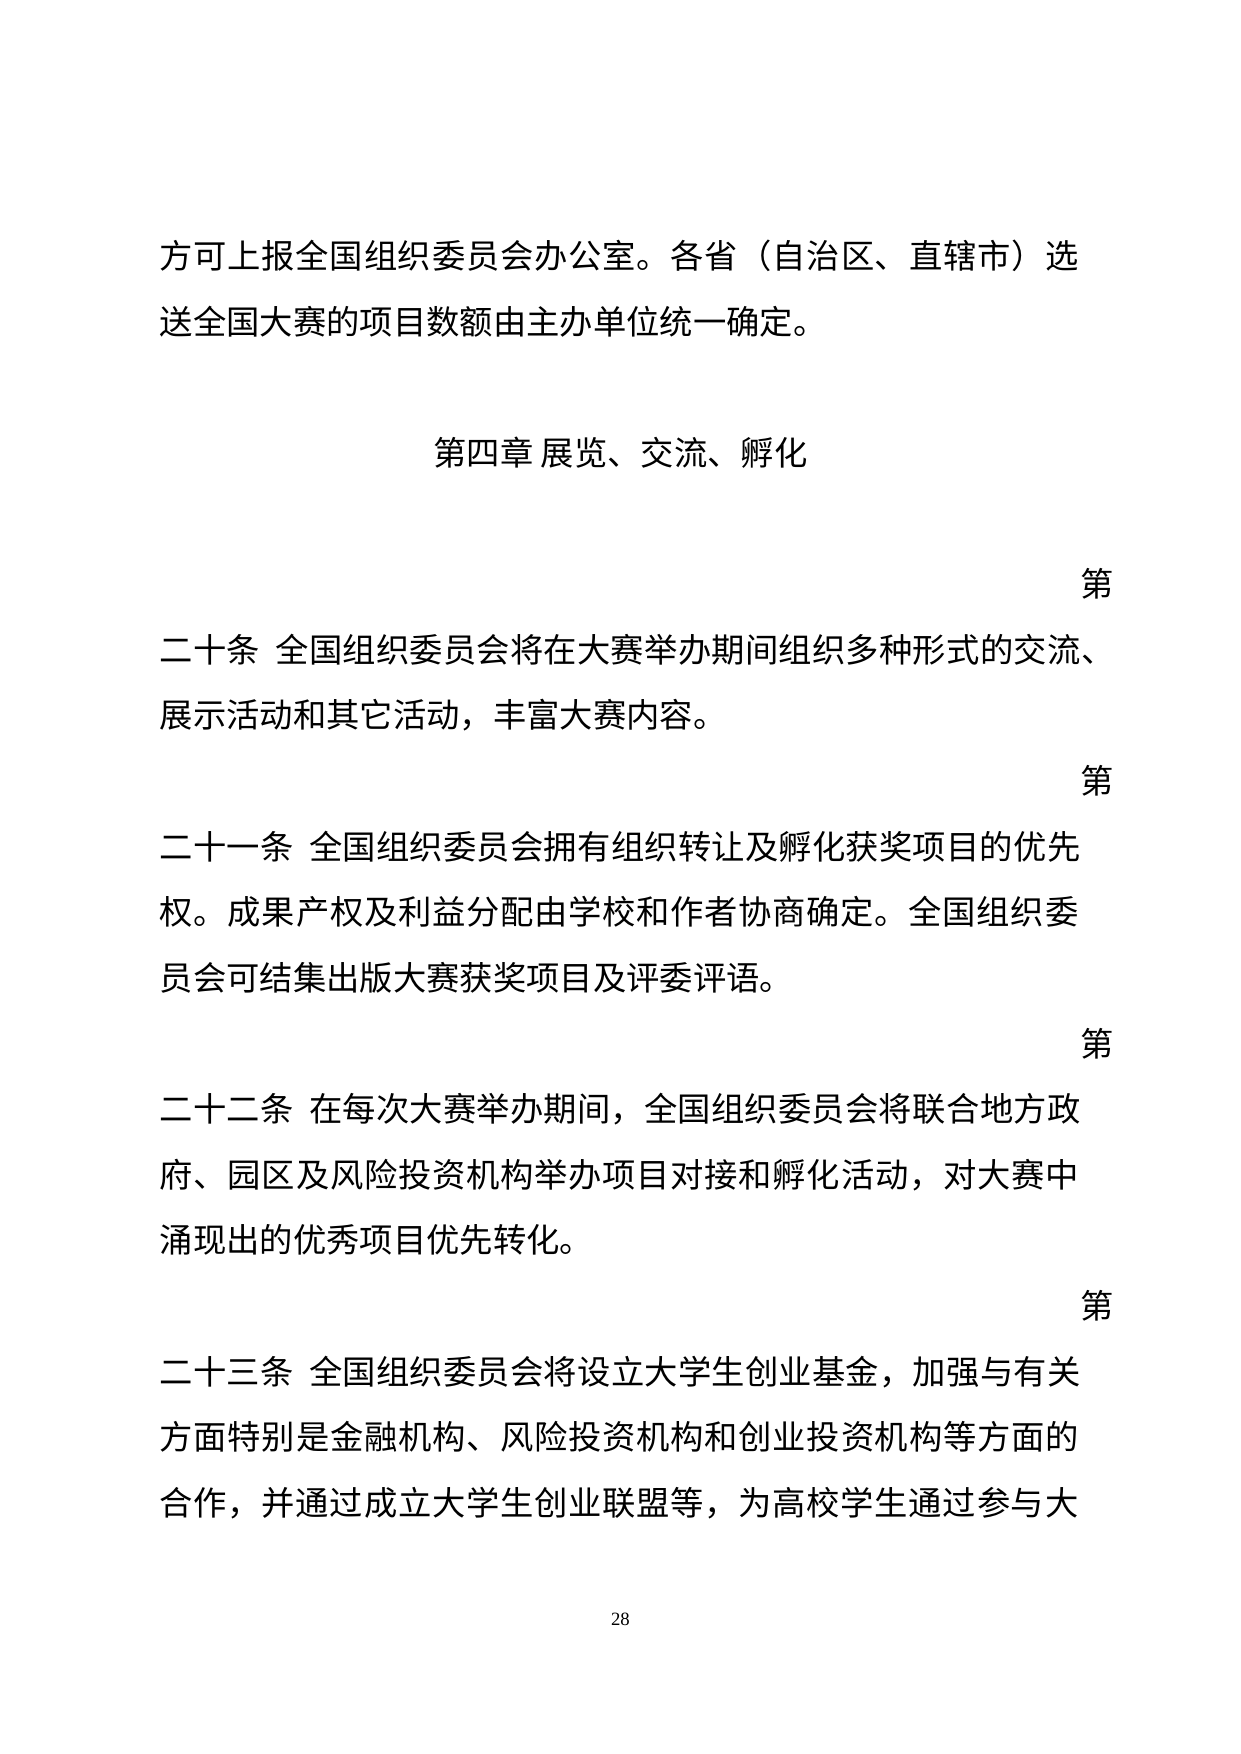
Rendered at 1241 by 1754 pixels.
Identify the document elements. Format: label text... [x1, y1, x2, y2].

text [159, 221, 1081, 352]
text 第二十一条 全国组织委员会拥有组织转让及孵化获奖项目的优先权。成果产权及利益分配由学校和作者协商确定。全国组织委员会可结集出版大赛获奖项目及评委评语。 [159, 746, 1081, 1009]
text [159, 1271, 1081, 1534]
text 第二十二条 在每次大赛举办期间，全国组织委员会将联合地方政府、园区及风险投资机构举办项目对接和孵化活动，对大赛中涌现出的优秀项目优先转化。 [159, 1009, 1081, 1271]
text 第二十条 全国组织委员会将在大赛举办期间组织多种形式的交流、展示活动和其它活动，丰富大赛内容。 [159, 549, 1081, 746]
text 第四章 展览、交流、孵化 [159, 418, 1081, 484]
